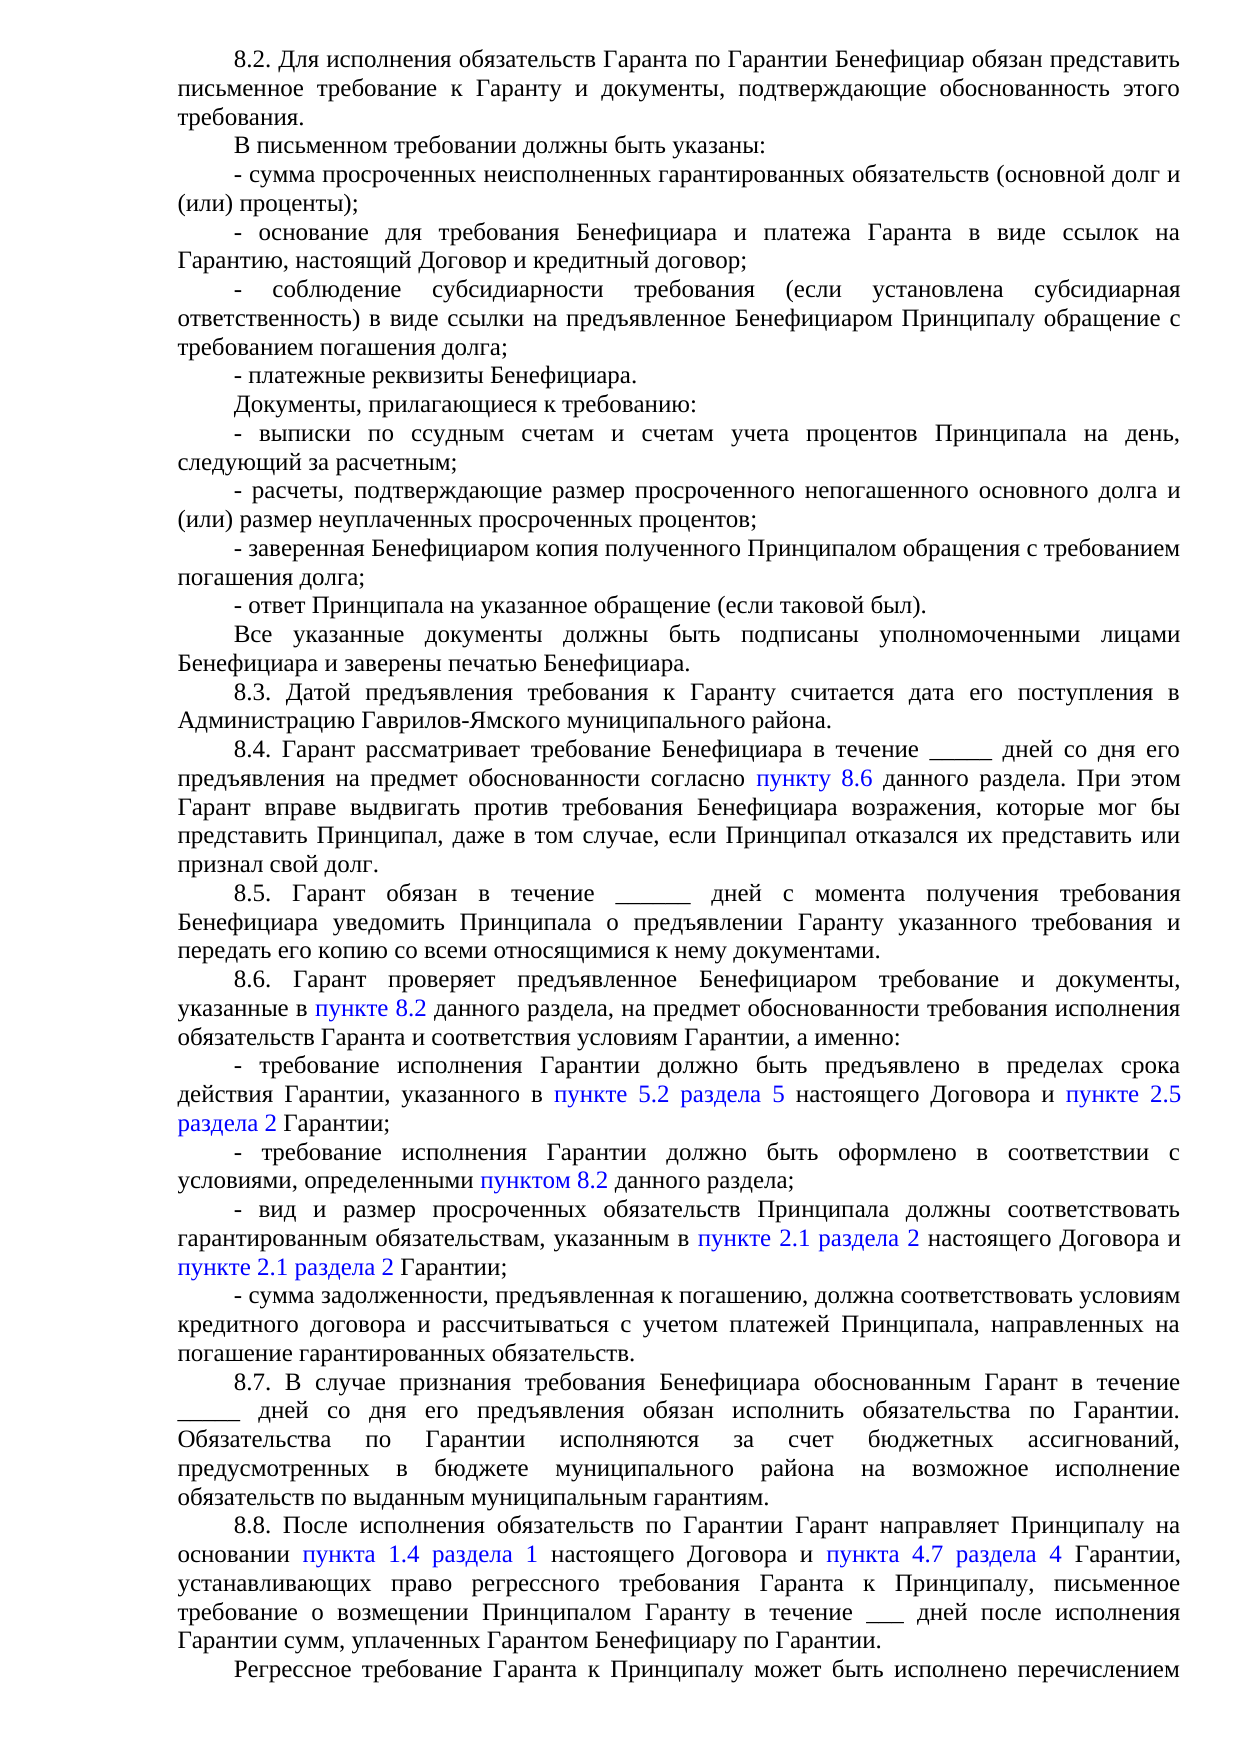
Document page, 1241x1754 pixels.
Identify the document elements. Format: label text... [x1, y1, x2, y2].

text - вид и размер просроченных обязательств Принципала должны соответствовать гарантированным обязательствам, указанным в пункте 2.1 раздела 2 настоящего Договора и пункте 2.1 раздела 2 Гарантии; [177, 1194, 1181, 1281]
text 8.6. Гарант проверяет предъявленное Бенефициаром требование и документы, указанные в пункте 8.2 данного раздела, на предмет обоснованности требования исполнения обязательств Гаранта и соответствия условиям Гарантии, а именно: [177, 964, 1181, 1051]
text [177, 1654, 1181, 1683]
text - требование исполнения Гарантии должно быть предъявлено в пределах срока действия Гарантии, указанного в пункте 5.2 раздела 5 настоящего Договора и пункте 2.5 раздела 2 Гарантии; [177, 1051, 1181, 1137]
text В письменном требовании должны быть указаны: [177, 131, 1181, 159]
text - соблюдение субсидиарности требования (если установлена субсидиарная ответственность) в виде ссылки на предъявленное Бенефициаром Принципалу обращение с требованием погашения долга; [177, 274, 1181, 361]
text 8.4. Гарант рассматривает требование Бенефициара в течение _____ дней со дня его предъявления на предмет обоснованности согласно пункту 8.6 данного раздела. При этом Гарант вправе выдвигать против требования Бенефициара возражения, которые мог бы представить Принципал, даже в том случае, если Принципал отказался их представить или признал свой долг. [177, 734, 1181, 878]
text - основание для требования Бенефициара и платежа Гаранта в виде ссылок на Гарантию, настоящий Договор и кредитный договор; [177, 217, 1181, 274]
text - платежные реквизиты Бенефициара. [177, 361, 1181, 389]
text - ответ Принципала на указанное обращение (если таковой был). [177, 591, 1181, 619]
text - сумма задолженности, предъявленная к погашению, должна соответствовать условиям кредитного договора и рассчитываться с учетом платежей Принципала, направленных на погашение гарантированных обязательств. [177, 1281, 1181, 1367]
text - выписки по ссудным счетам и счетам учета процентов Принципала на день, следующий за расчетным; [177, 418, 1181, 476]
text 8.5. Гарант обязан в течение ______ дней с момента получения требования Бенефициара уведомить Принципала о предъявлении Гаранту указанного требования и передать его копию со всеми относящимися к нему документами. [177, 878, 1181, 964]
text - сумма просроченных неисполненных гарантированных обязательств (основной долг и (или) проценты); [177, 159, 1181, 217]
text - требование исполнения Гарантии должно быть оформлено в соответствии с условиями, определенными пунктом 8.2 данного раздела; [177, 1137, 1181, 1194]
text 8.3. Датой предъявления требования к Гаранту считается дата его поступления в Администрацию Гаврилов-Ямского муниципального района. [177, 677, 1181, 734]
text - расчеты, подтверждающие размер просроченного непогашенного основного долга и (или) размер неуплаченных просроченных процентов; [177, 476, 1181, 533]
text 8.2. Для исполнения обязательств Гаранта по Гарантии Бенефициар обязан представить письменное требование к Гаранту и документы, подтверждающие обоснованность этого требования. [177, 44, 1181, 131]
text - заверенная Бенефициаром копия полученного Принципалом обращения с требованием погашения долга; [177, 533, 1181, 591]
text 8.7. В случае признания требования Бенефициара обоснованным Гарант в течение _____ дней со дня его предъявления обязан исполнить обязательства по Гарантии. Обязательства по Гарантии исполняются за счет бюджетных ассигнований, предусмотренных в бюджете муниципального района на возможное исполнение обязательств по выданным муниципальным гарантиям. [177, 1367, 1181, 1511]
text Все указанные документы должны быть подписаны уполномоченными лицами Бенефициара и заверены печатью Бенефициара. [177, 619, 1181, 677]
text Документы, прилагающиеся к требованию: [177, 389, 1181, 418]
text 8.8. После исполнения обязательств по Гарантии Гарант направляет Принципалу на основании пункта 1.4 раздела 1 настоящего Договора и пункта 4.7 раздела 4 Гарантии, устанавливающих право регрессного требования Гаранта к Принципалу, письменное требование о возмещении Принципалом Гаранту в течение ___ дней после исполнения Гарантии сумм, уплаченных Гарантом Бенефициару по Гарантии. [177, 1511, 1181, 1654]
